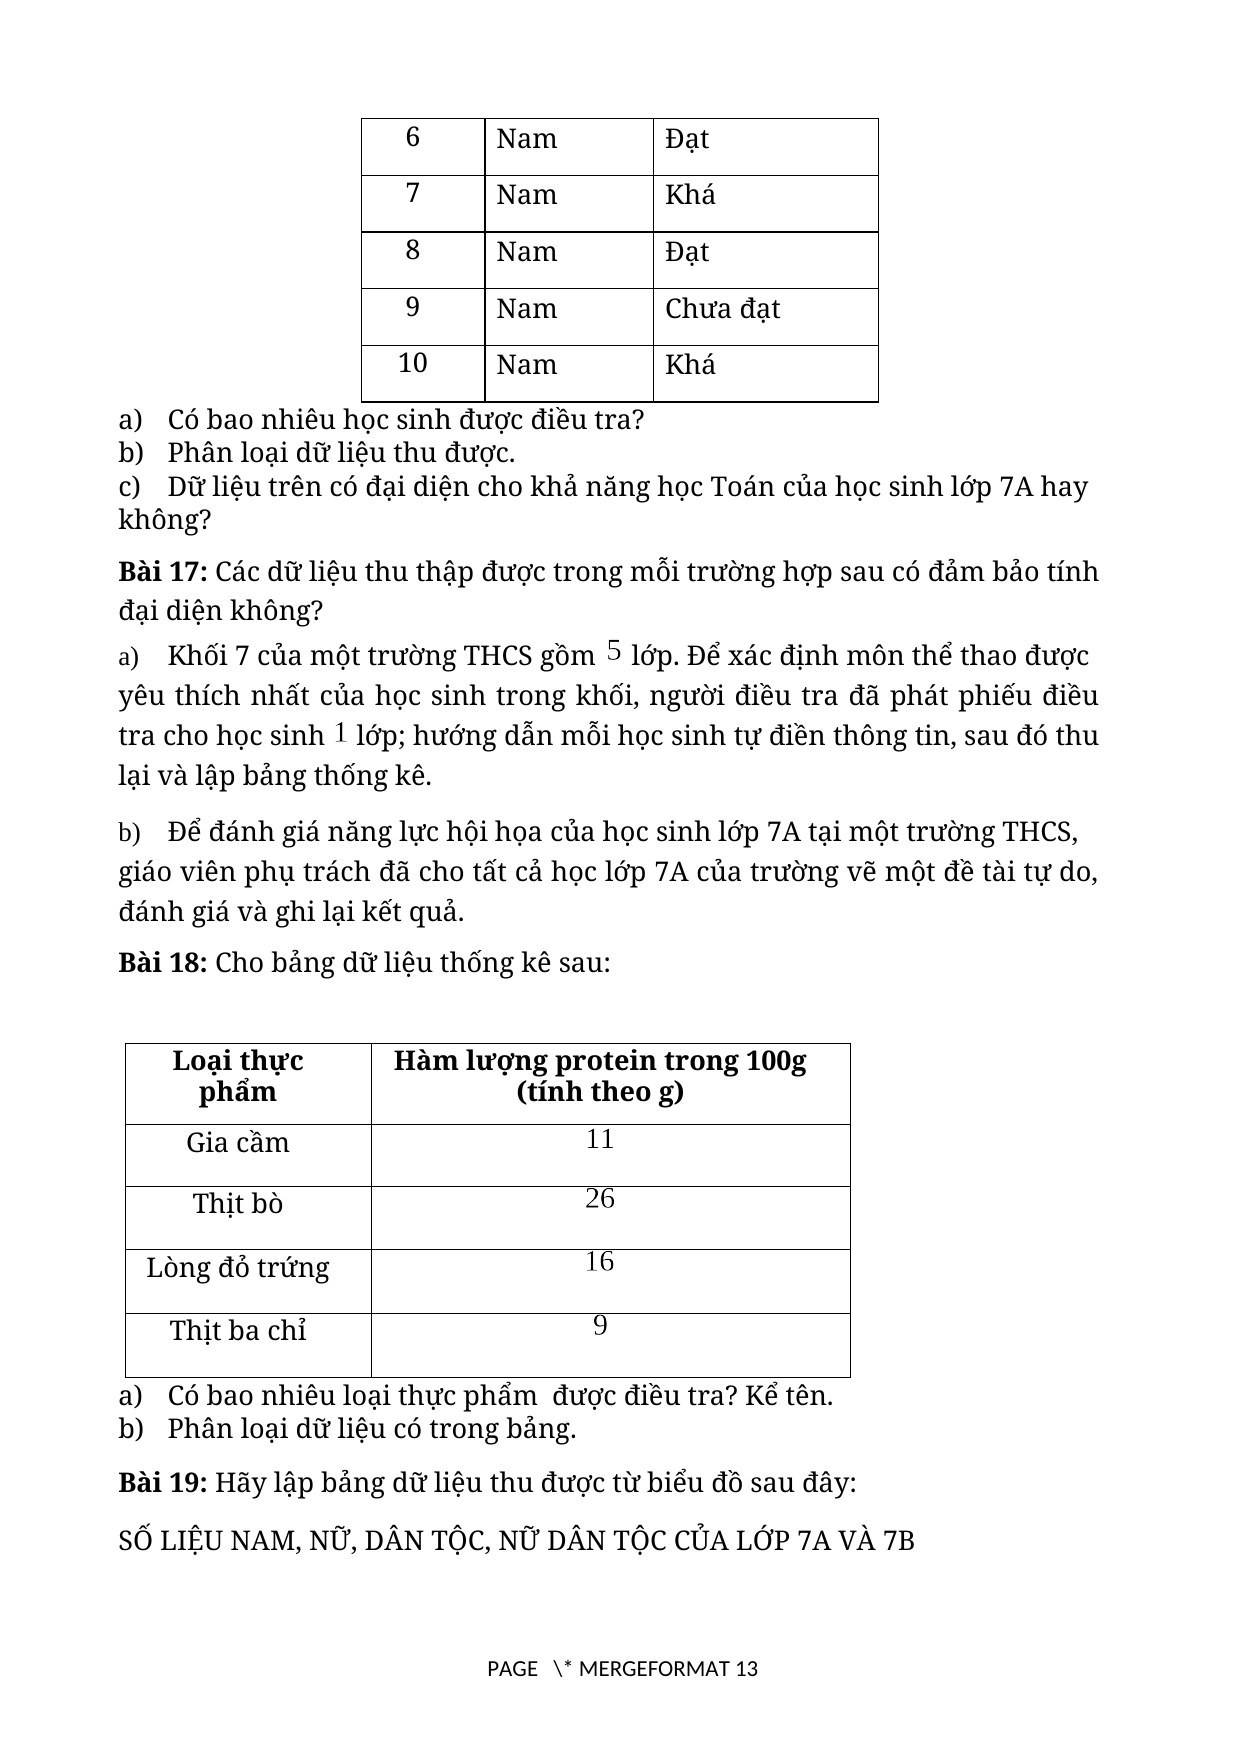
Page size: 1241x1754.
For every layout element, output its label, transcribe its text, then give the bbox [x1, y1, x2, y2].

table_header Loại thực phẩm [126, 1044, 371, 1124]
text không? [118, 505, 1101, 535]
table_cell 10 [362, 346, 484, 401]
text SỐ LIỆU NAM, NỮ, DÂN TỘC, NỮ DÂN TỘC CỦA LỚP 7A VÀ 7B [118, 1522, 1122, 1559]
list Để đánh giá năng lực hội họa của học sinh lớp 7A tại một trường THCS, [118, 812, 1101, 849]
list Phân loại dữ liệu có trong bảng. [118, 1414, 1101, 1445]
table_cell Nam [486, 176, 653, 231]
table_cell Nam [486, 289, 653, 345]
table_cell 7 [362, 176, 484, 231]
list Khối 7 của một trường THCS gồm lớp. Để xác định môn thể thao được [118, 634, 1101, 674]
list Có bao nhiêu học sinh được điều tra? [118, 405, 1101, 436]
table_cell Thịt bò [126, 1187, 371, 1249]
table_cell Đạt [654, 119, 878, 175]
table_cell Nam [486, 346, 653, 401]
table_cell Khá [654, 176, 878, 231]
table_cell Gia cầm [126, 1125, 371, 1186]
text yêu thích nhất của học sinh trong khối, người điều tra đã phát phiếu điều tra cho học sinh lớp; hướng dẫn mỗi học sinh tự điền thông tin, sau đó thu lại và lập bảng thống kê. [118, 676, 1101, 793]
text giáo viên phụ trách đã cho tất cả học lớp 7A của trường vẽ một đề tài tự do, đánh giá và ghi lại kết quả. [118, 852, 1101, 929]
table_cell [372, 1187, 850, 1249]
table_cell 6 [362, 119, 484, 175]
table_cell Nam [486, 233, 653, 288]
list Dữ liệu trên có đại diện cho khả năng học Toán của học sinh lớp 7A hay [118, 472, 1101, 502]
table_cell Nam [486, 119, 653, 175]
text Bài 19: Hãy lập bảng dữ liệu thu được từ biểu đồ sau đây: [118, 1463, 1122, 1500]
list Bài 17: Các dữ liệu thu thập được trong mỗi trường hợp sau có đảm bảo tính đại diện không? [118, 552, 1101, 629]
text Bài 18: Cho bảng dữ liệu thống kê sau: [118, 948, 1101, 979]
table_header Hàm lượng protein trong 100g (tính theo g) [372, 1044, 850, 1124]
table_cell Đạt [654, 233, 878, 288]
table_cell Lòng đỏ trứng [126, 1250, 371, 1312]
table_cell 8 [362, 233, 484, 288]
table_cell Khá [654, 346, 878, 401]
table_cell [372, 1314, 850, 1377]
list Có bao nhiêu loại thực phẩm được điều tra? Kể tên. [118, 1381, 1101, 1411]
table_cell 9 [362, 289, 484, 345]
list Phân loại dữ liệu thu được. [118, 438, 1101, 469]
table_cell Thịt ba chỉ [126, 1314, 371, 1377]
table_cell Chưa đạt [654, 289, 878, 345]
table_cell [372, 1250, 850, 1312]
table_cell [372, 1125, 850, 1186]
